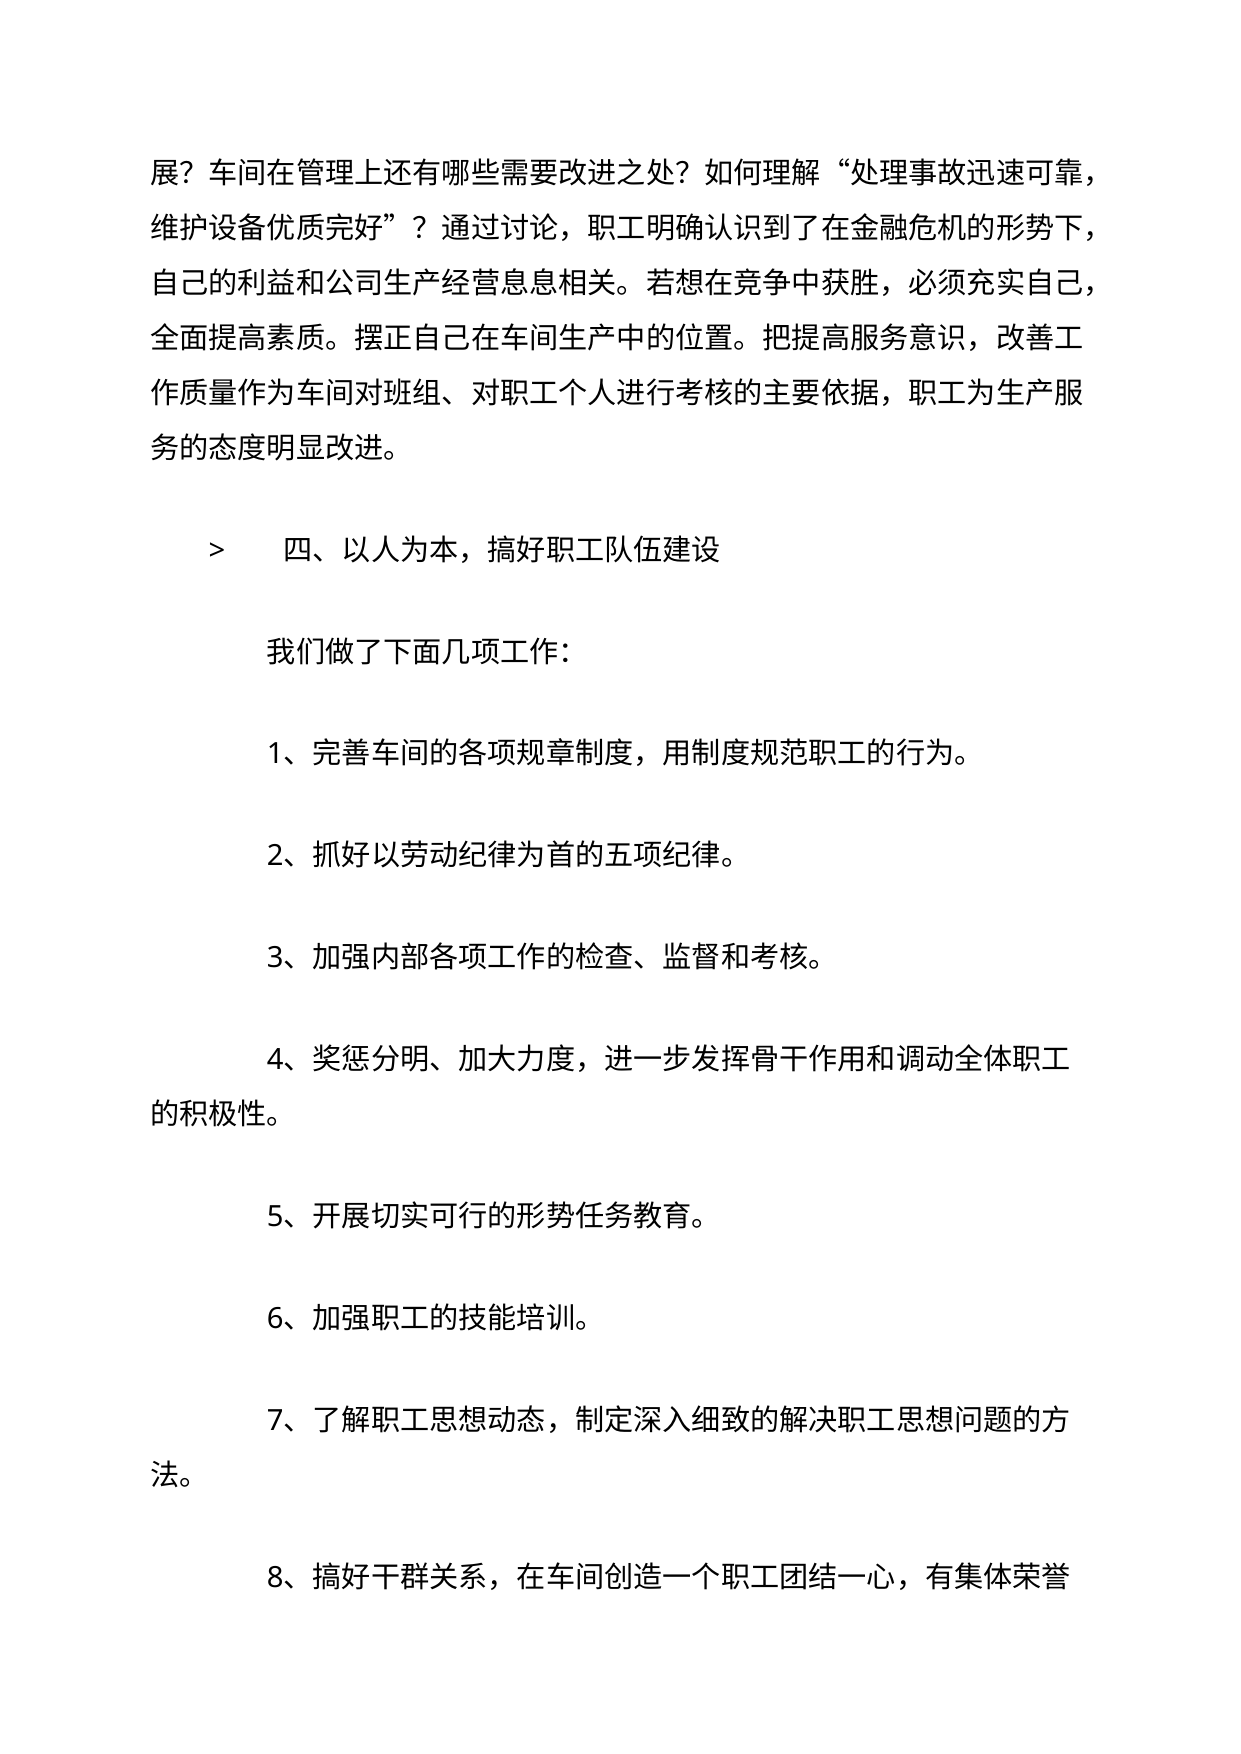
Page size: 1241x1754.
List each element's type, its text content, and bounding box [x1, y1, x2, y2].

text 我们做了下面几项工作： [150, 628, 1090, 671]
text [150, 150, 1090, 467]
text 6、加强职工的技能培训。 [150, 1295, 1090, 1337]
text 2、抓好以劳动纪律为首的五项纪律。 [150, 832, 1090, 874]
text 7、了解职工思想动态，制定深入细致的解决职工思想问题的方法。 [150, 1397, 1090, 1494]
text 1、完善车间的各项规章制度，用制度规范职工的行为。 [150, 730, 1090, 772]
text > 四、以人为本，搞好职工队伍建设 [150, 526, 1090, 569]
text 3、加强内部各项工作的检查、监督和考核。 [150, 934, 1090, 976]
text 5、开展切实可行的形势任务教育。 [150, 1193, 1090, 1235]
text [150, 1553, 1090, 1596]
text 4、奖惩分明、加大力度，进一步发挥骨干作用和调动全体职工的积极性。 [150, 1036, 1090, 1133]
